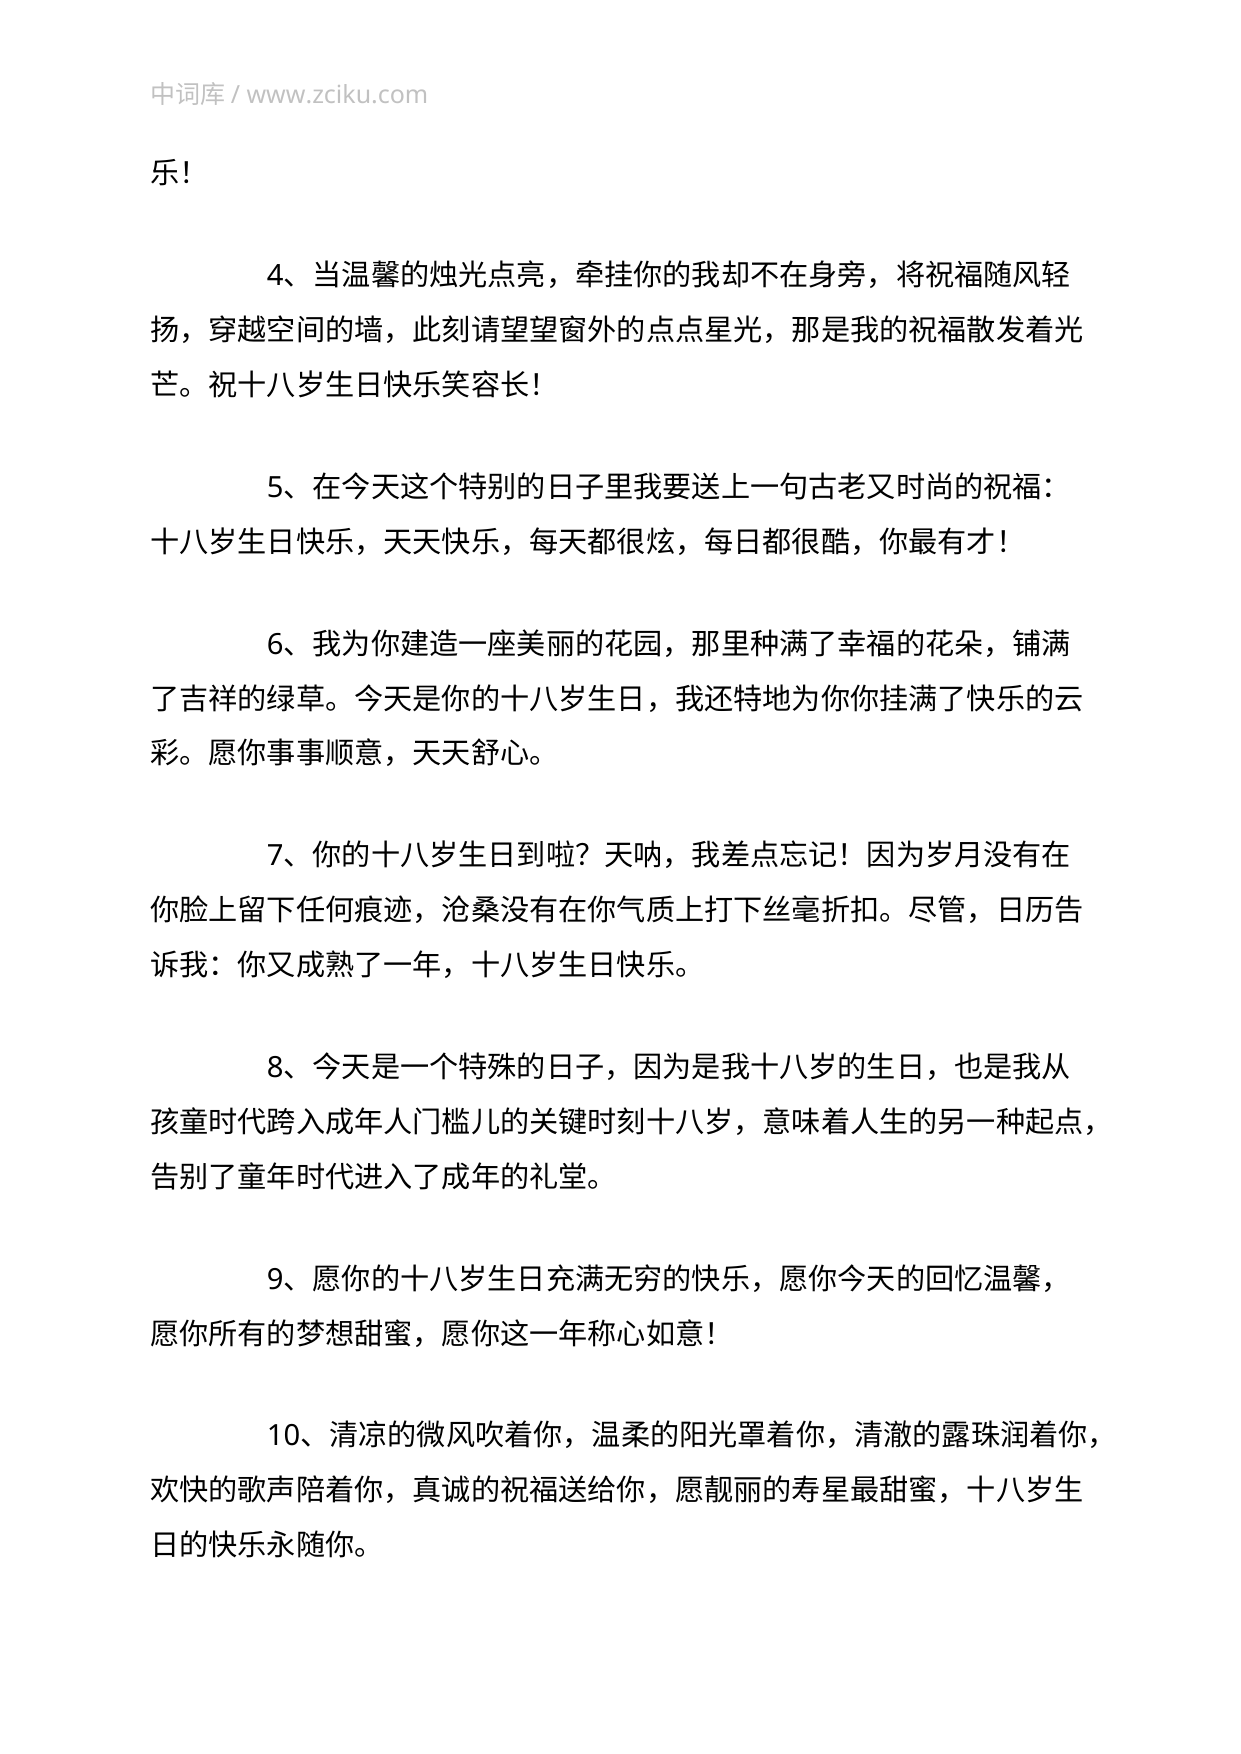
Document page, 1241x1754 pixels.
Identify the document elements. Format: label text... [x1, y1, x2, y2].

text 4、当温馨的烛光点亮，牵挂你的我却不在身旁，将祝福随风轻扬，穿越空间的墙，此刻请望望窗外的点点星光，那是我的祝福散发着光芒。祝十八岁生日快乐笑容长！ [150, 252, 1090, 404]
text 8、今天是一个特殊的日子，因为是我十八岁的生日，也是我从孩童时代跨入成年人门槛儿的关键时刻十八岁，意味着人生的另一种起点，告别了童年时代进入了成年的礼堂。 [150, 1043, 1090, 1196]
text 9、愿你的十八岁生日充满无穷的快乐，愿你今天的回忆温馨，愿你所有的梦想甜蜜，愿你这一年称心如意！ [150, 1255, 1090, 1352]
text 5、在今天这个特别的日子里我要送上一句古老又时尚的祝福：十八岁生日快乐，天天快乐，每天都很炫，每日都很酷，你最有才！ [150, 463, 1090, 561]
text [150, 150, 1090, 192]
text 7、你的十八岁生日到啦？天呐，我差点忘记！因为岁月没有在你脸上留下任何痕迹，沧桑没有在你气质上打下丝毫折扣。尽管，日历告诉我：你又成熟了一年，十八岁生日快乐。 [150, 832, 1090, 984]
text 10、清凉的微风吹着你，温柔的阳光罩着你，清澈的露珠润着你，欢快的歌声陪着你，真诚的祝福送给你，愿靓丽的寿星最甜蜜，十八岁生日的快乐永随你。 [150, 1412, 1090, 1564]
text 6、我为你建造一座美丽的花园，那里种满了幸福的花朵，铺满了吉祥的绿草。今天是你的十八岁生日，我还特地为你你挂满了快乐的云彩。愿你事事顺意，天天舒心。 [150, 620, 1090, 772]
